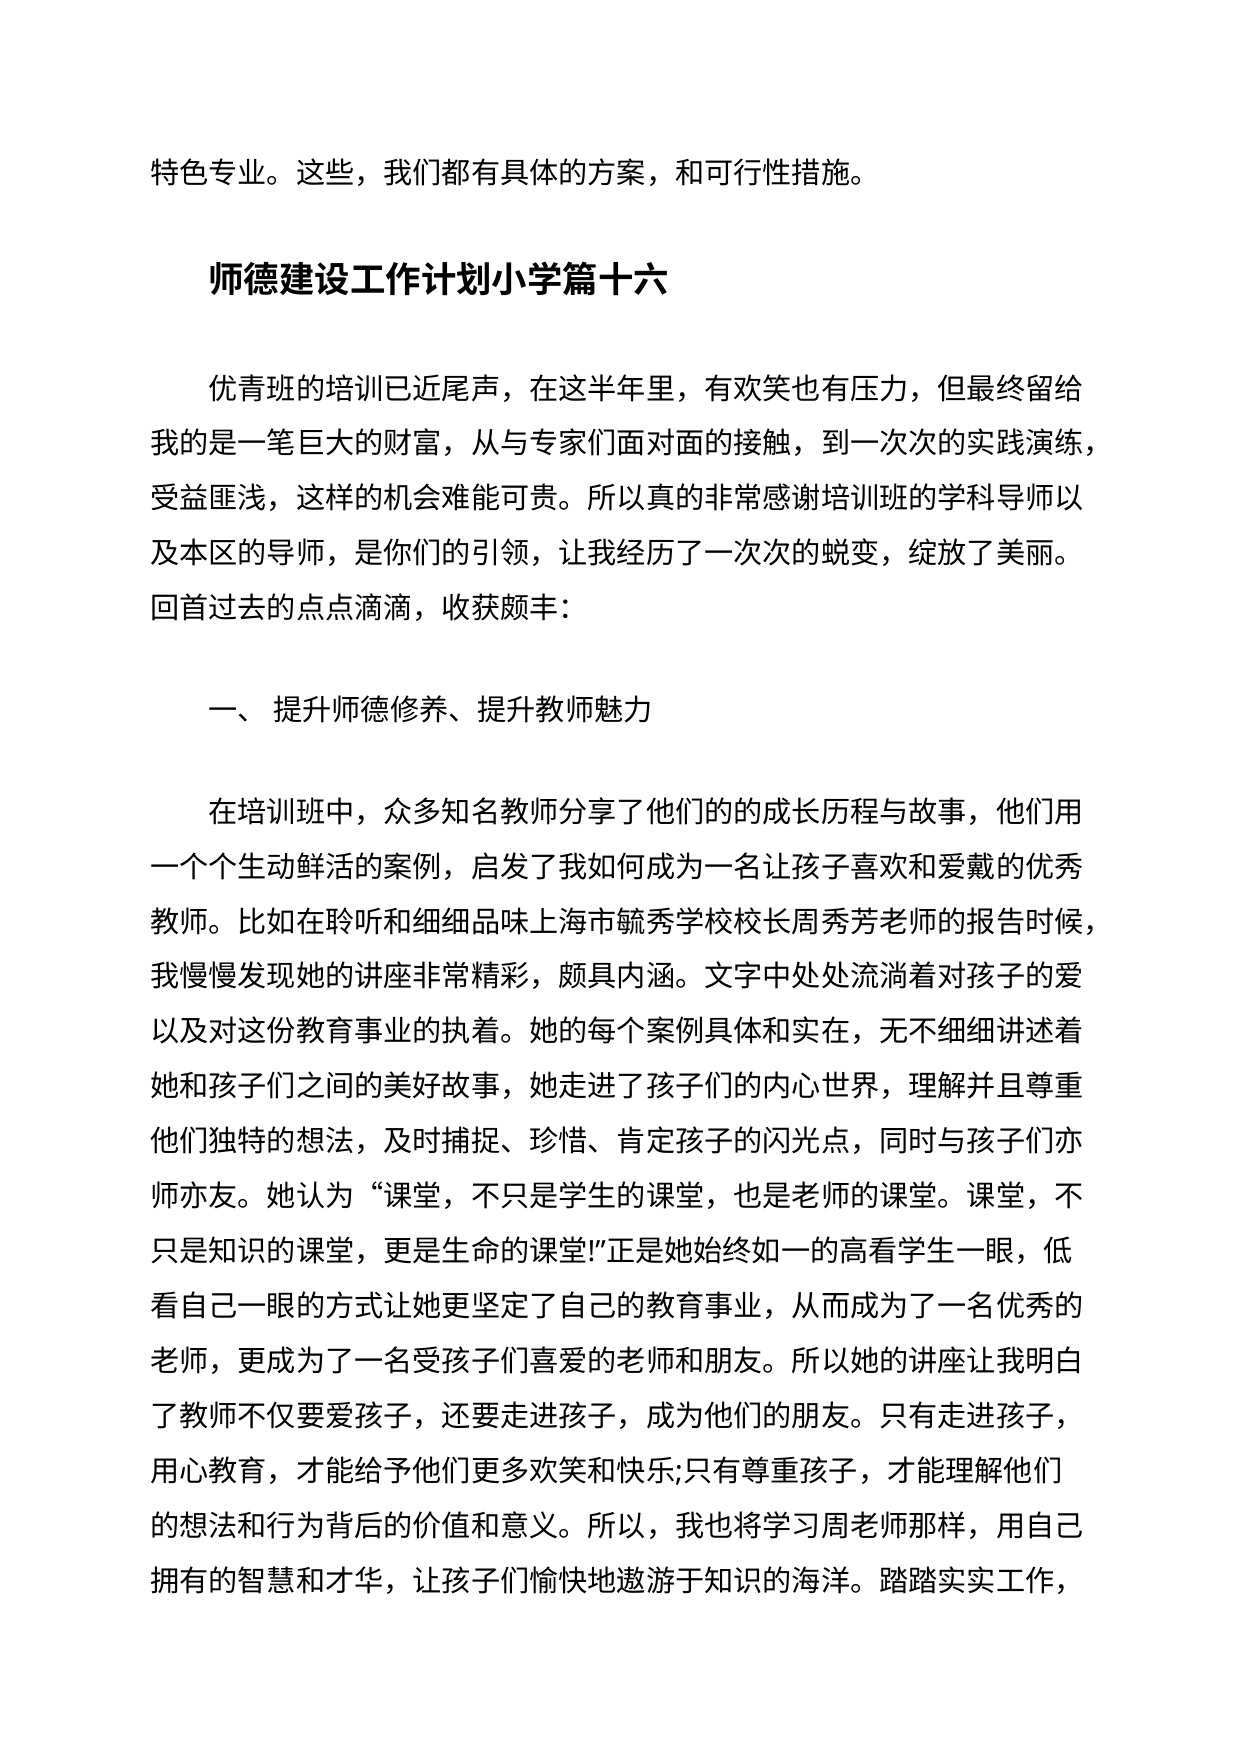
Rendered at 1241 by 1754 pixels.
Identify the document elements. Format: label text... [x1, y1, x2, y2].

text 一、 提升师德修养、提升教师魅力 [150, 687, 1090, 729]
text 师德建设工作计划小学篇十六 [150, 252, 1090, 303]
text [150, 788, 1090, 1599]
text 优青班的培训已近尾声，在这半年里，有欢笑也有压力，但最终留给我的是一笔巨大的财富，从与专家们面对面的接触，到一次次的实践演练，受益匪浅，这样的机会难能可贵。所以真的非常感谢培训班的学科导师以及本区的导师，是你们的引领，让我经历了一次次的蜕变，绽放了美丽。回首过去的点点滴滴，收获颇丰： [150, 365, 1090, 627]
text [150, 150, 1090, 192]
